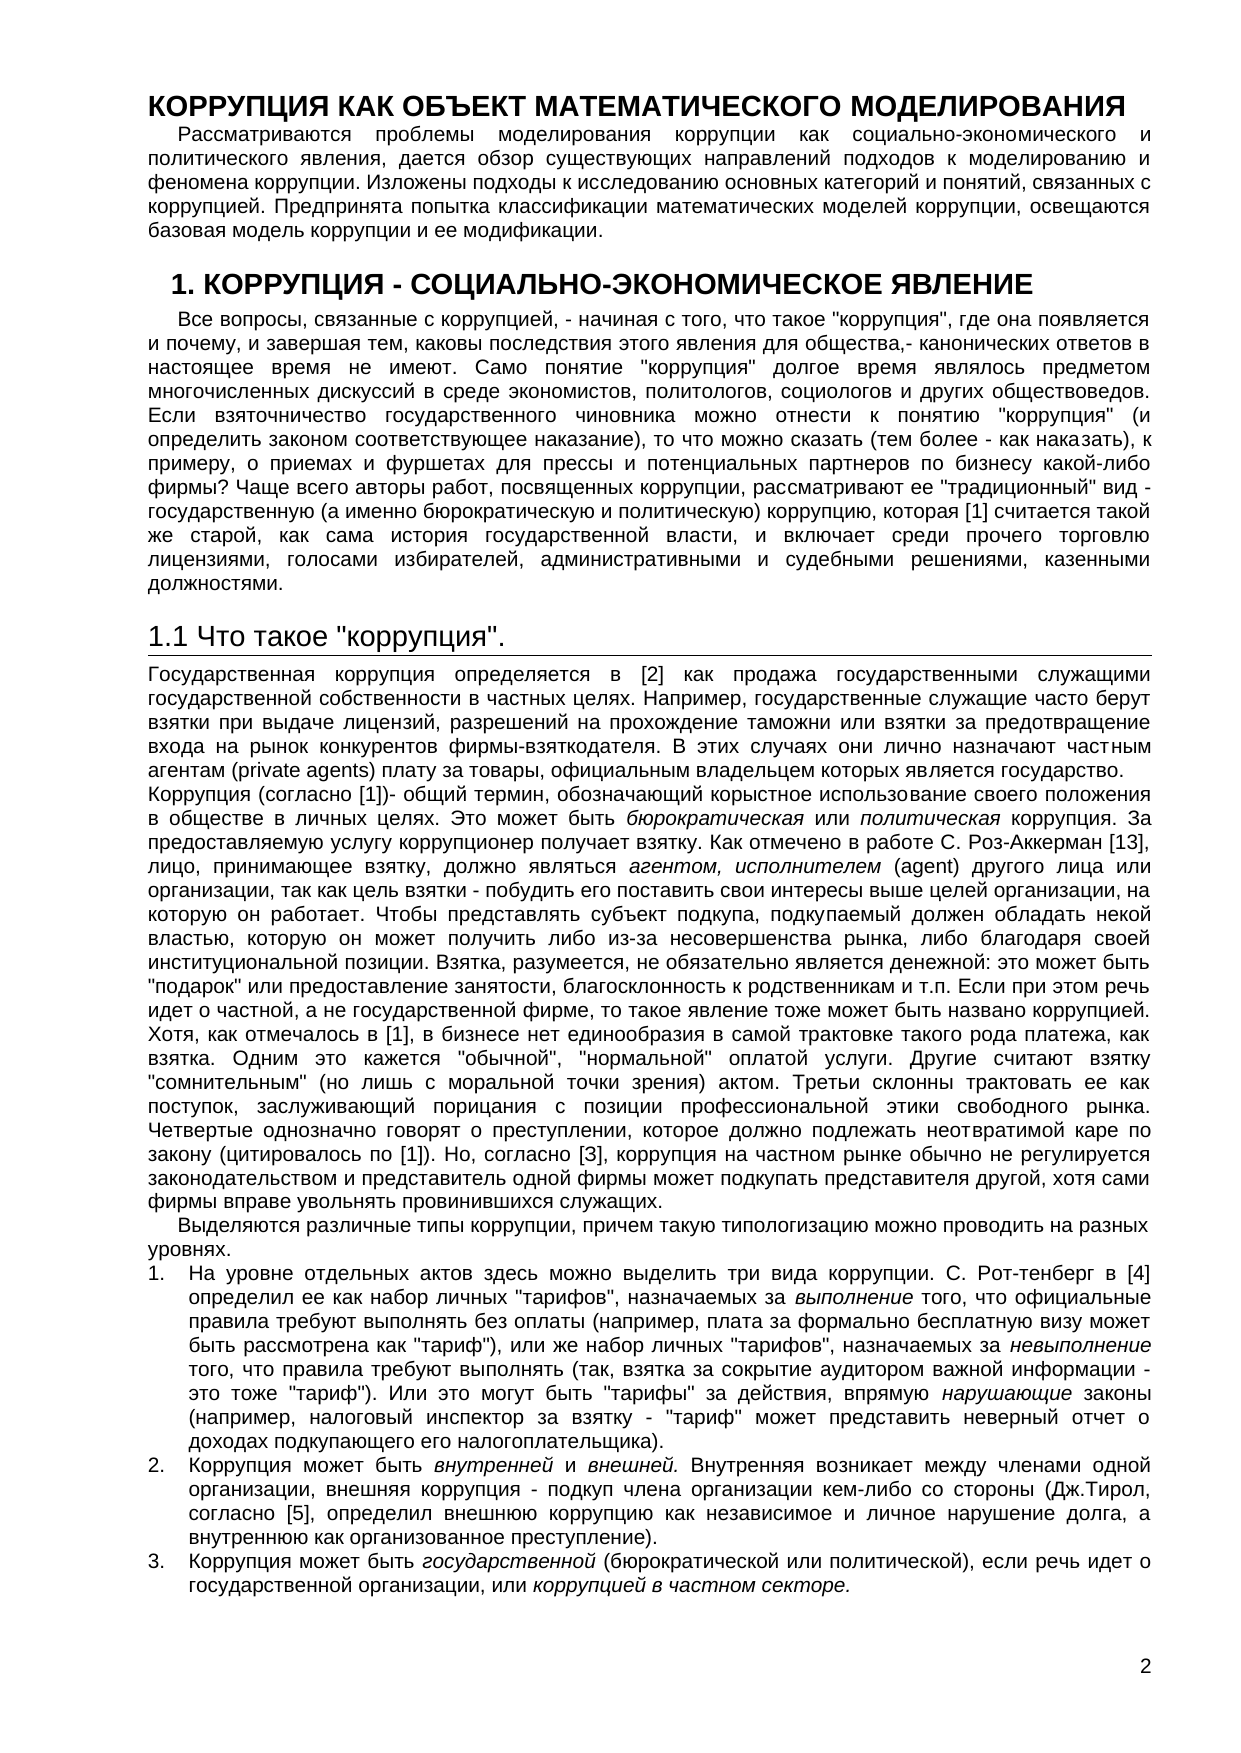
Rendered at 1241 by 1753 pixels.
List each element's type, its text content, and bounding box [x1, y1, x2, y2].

text Что такое "коррупция". [148, 619, 1152, 655]
list Коррупция может быть государственной (бюрократической или политической), если речь идет о государственной организации, или коррупцией в частном секторе. [148, 1549, 1152, 1597]
text КОРРУПЦИЯ - СОЦИАЛЬНО-ЭКОНОМИЧЕСКОЕ ЯВЛЕНИЕ [148, 267, 1152, 301]
text КОРРУПЦИЯ КАК ОБЪЕКТ МАТЕМАТИЧЕСКОГО МОДЕЛИРОВАНИЯ [148, 89, 1152, 122]
text Все вопросы, связанные с коррупцией, - начиная с того, что такое "коррупция", где она появляется и почему, и завершая тем, каковы последствия этого явления для общества,- канонических ответов в настоящее время не имеют. Само понятие "коррупция" долгое время являлось предметом многочисленных дискуссий в среде экономистов, политологов, социологов и других обществоведов. Если взяточничество государственного чиновника можно отнести к понятию "коррупция" (и определить законом соответствующее наказание), то что можно сказать (тем более - как наказать), к примеру, о приемах и фуршетах для прессы и потенциальных партнеров по бизнесу какой-либо фирмы? Чаще всего авторы работ, посвященных коррупции, рассматривают ее "традиционный" вид - государственную (а именно бюрократическую и политическую) коррупцию, которая [1] считается такой же старой, как сама история государственной власти, и включает среди прочего торговлю лицензиями, голосами избирателей, административными и судебными решениями, казенными должностями. [148, 307, 1152, 594]
list Коррупция может быть внутренней и внешней. Внутренняя возникает между членами одной организации, внешняя коррупция - подкуп члена организации кем-либо со стороны (Дж.Тирол, согласно [5], определил внешнюю коррупцию как независимое и личное нарушение долга, а внутреннюю как организованное преступление). [148, 1453, 1152, 1549]
text Коррупция (согласно [1])- общий термин, обозначающий корыстное использование своего положения в обществе в личных целях. Это может быть бюрократическая или политическая коррупция. За предоставляемую услугу коррупционер получает взятку. Как отмечено в работе С. Роз-Аккерман [13], лицо, принимающее взятку, должно являться агентом, исполнителем (agent) другого лица или организации, так как цель взятки - побудить его поставить свои интересы выше целей организации, на которую он работает. Чтобы представлять субъект подкупа, подкупаемый должен обладать некой властью, которую он может получить либо из-за несовершенства рынка, либо благодаря своей институциональной позиции. Взятка, разумеется, не обязательно является денежной: это может быть "подарок" или предоставление занятости, благосклонность к родственникам и т.п. Если при этом речь идет о частной, а не государственной фирме, то такое явление тоже может быть названо коррупцией. Хотя, как отмечалось в [1], в бизнесе нет единообразия в самой трактовке такого рода платежа, как взятка. Одним это кажется "обычной", "нормальной" оплатой услуги. Другие считают взятку "сомнительным" (но лишь с моральной точки зрения) актом. Третьи склонны трактовать ее как поступок, заслуживающий порицания с позиции профессиональной этики свободного рынка. Четвертые однозначно говорят о преступлении, которое должно подлежать неотвратимой каре по закону (цитировалось по [1]). Но, согласно [З], коррупция на частном рынке обычно не регулируется законодательством и представитель одной фирмы может подкупать представителя другой, хотя сами фирмы вправе увольнять провинившихся служащих. [148, 782, 1152, 1213]
text Государственная коррупция определяется в [2] как продажа государственными служащими государственной собственности в частных целях. Например, государственные служащие часто берут взятки при выдаче лицензий, разрешений на прохождение таможни или взятки за предотвращение входа на рынок конкурентов фирмы-взяткодателя. В этих случаях они лично назначают частным агентам (private agents) плату за товары, официальным владельцем которых является государство. [148, 662, 1152, 782]
list На уровне отдельных актов здесь можно выделить три вида коррупции. С. Рот-тенберг в [4] определил ее как набор личных "тарифов", назначаемых за выполнение того, что официальные правила требуют выполнять без оплаты (например, плата за формально бесплатную визу может быть рассмотрена как "тариф"), или же набор личных "тарифов", назначаемых за невыполнение того, что правила требуют выполнять (так, взятка за сокрытие аудитором важной информации - это тоже "тариф"). Или это могут быть "тарифы" за действия, впрямую нарушающие законы (например, налоговый инспектор за взятку - "тариф" может представить неверный отчет о доходах подкупающего его налогоплательщика). [148, 1261, 1152, 1453]
text Рассматриваются проблемы моделирования коррупции как социально-экономического и политического явления, дается обзор существующих направлений подходов к моделированию и феномена коррупции. Изложены подходы к исследованию основных категорий и понятий, связанных с коррупцией. Предпринята попытка классификации математических моделей коррупции, освещаются базовая модель коррупции и ее модификации. [148, 122, 1152, 242]
text Выделяются различные типы коррупции, причем такую типологизацию можно проводить на разных уровнях. [148, 1213, 1152, 1261]
